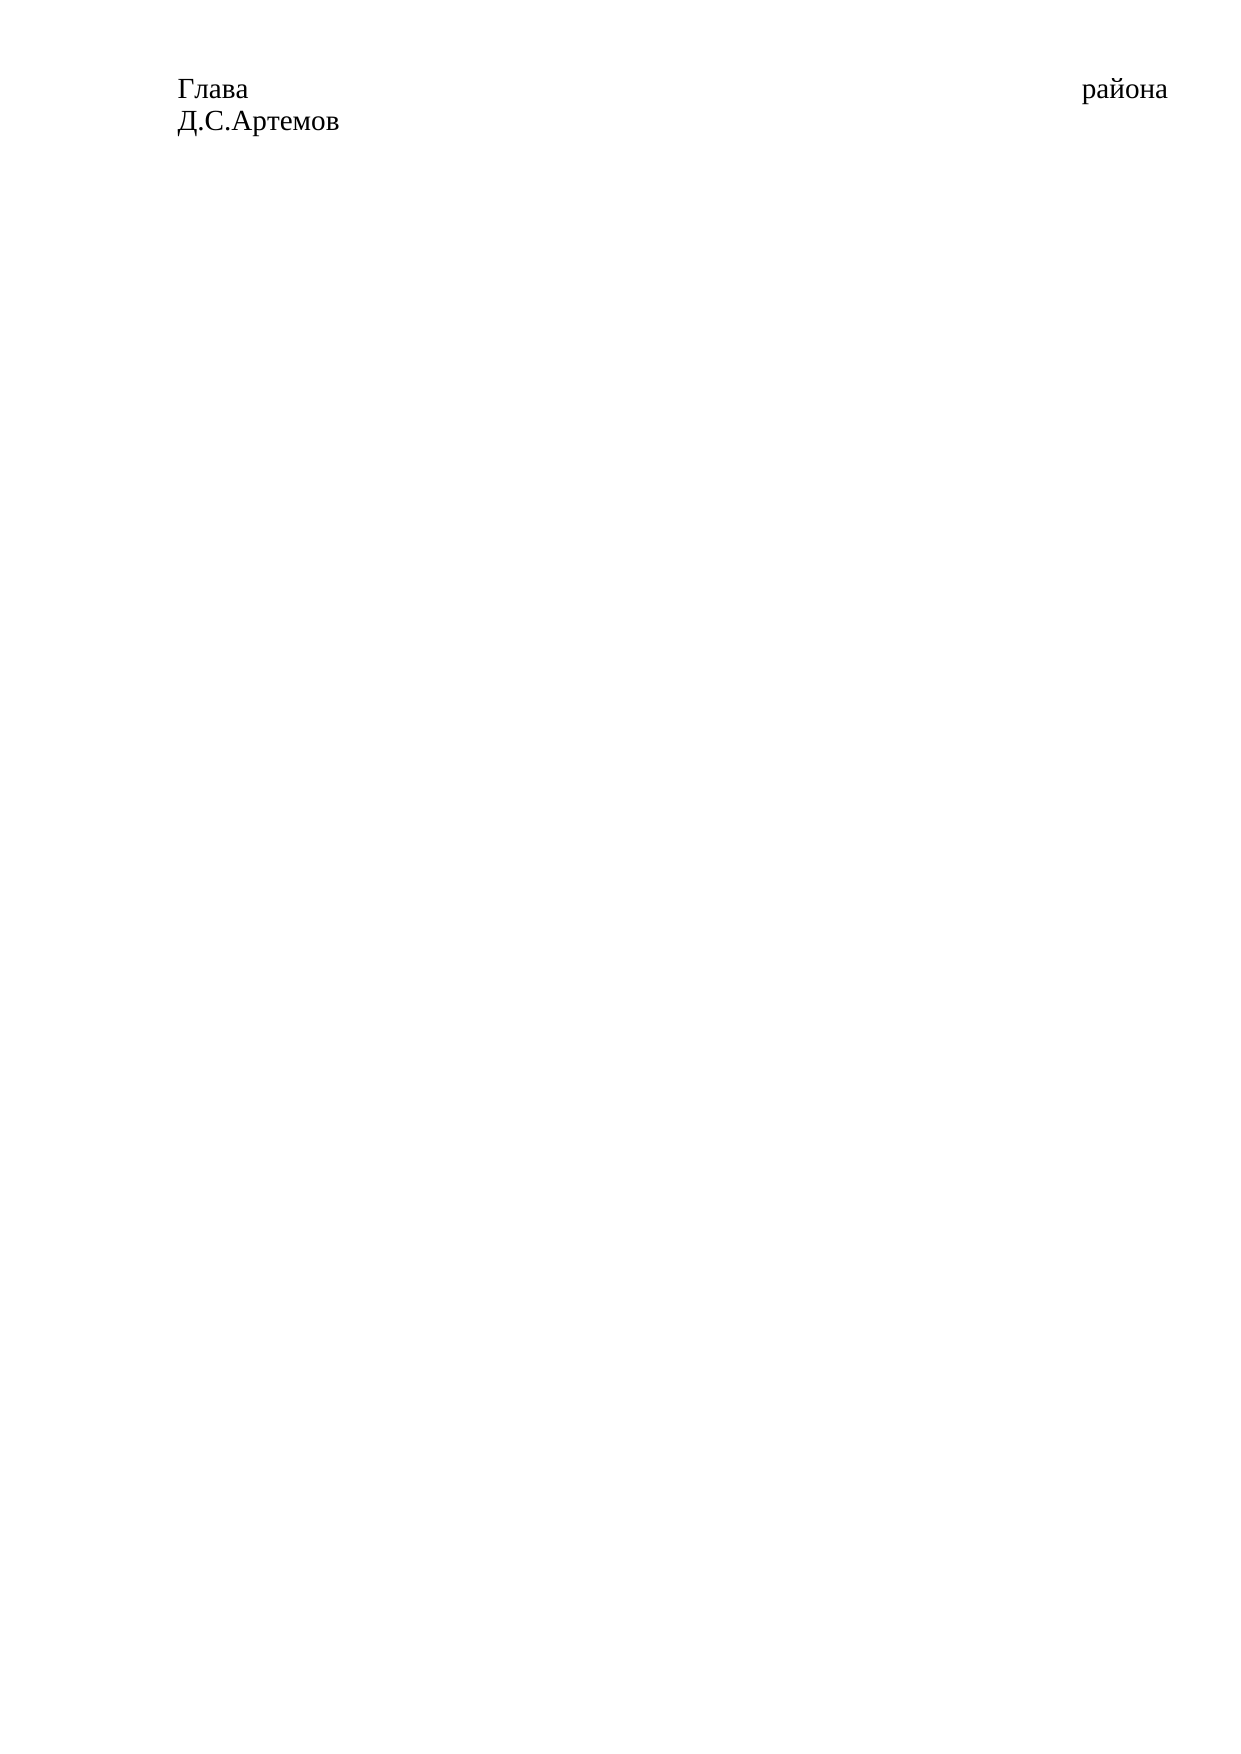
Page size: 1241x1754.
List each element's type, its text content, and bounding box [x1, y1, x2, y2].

text Глава района Д.С.Артемов [177, 74, 1168, 137]
